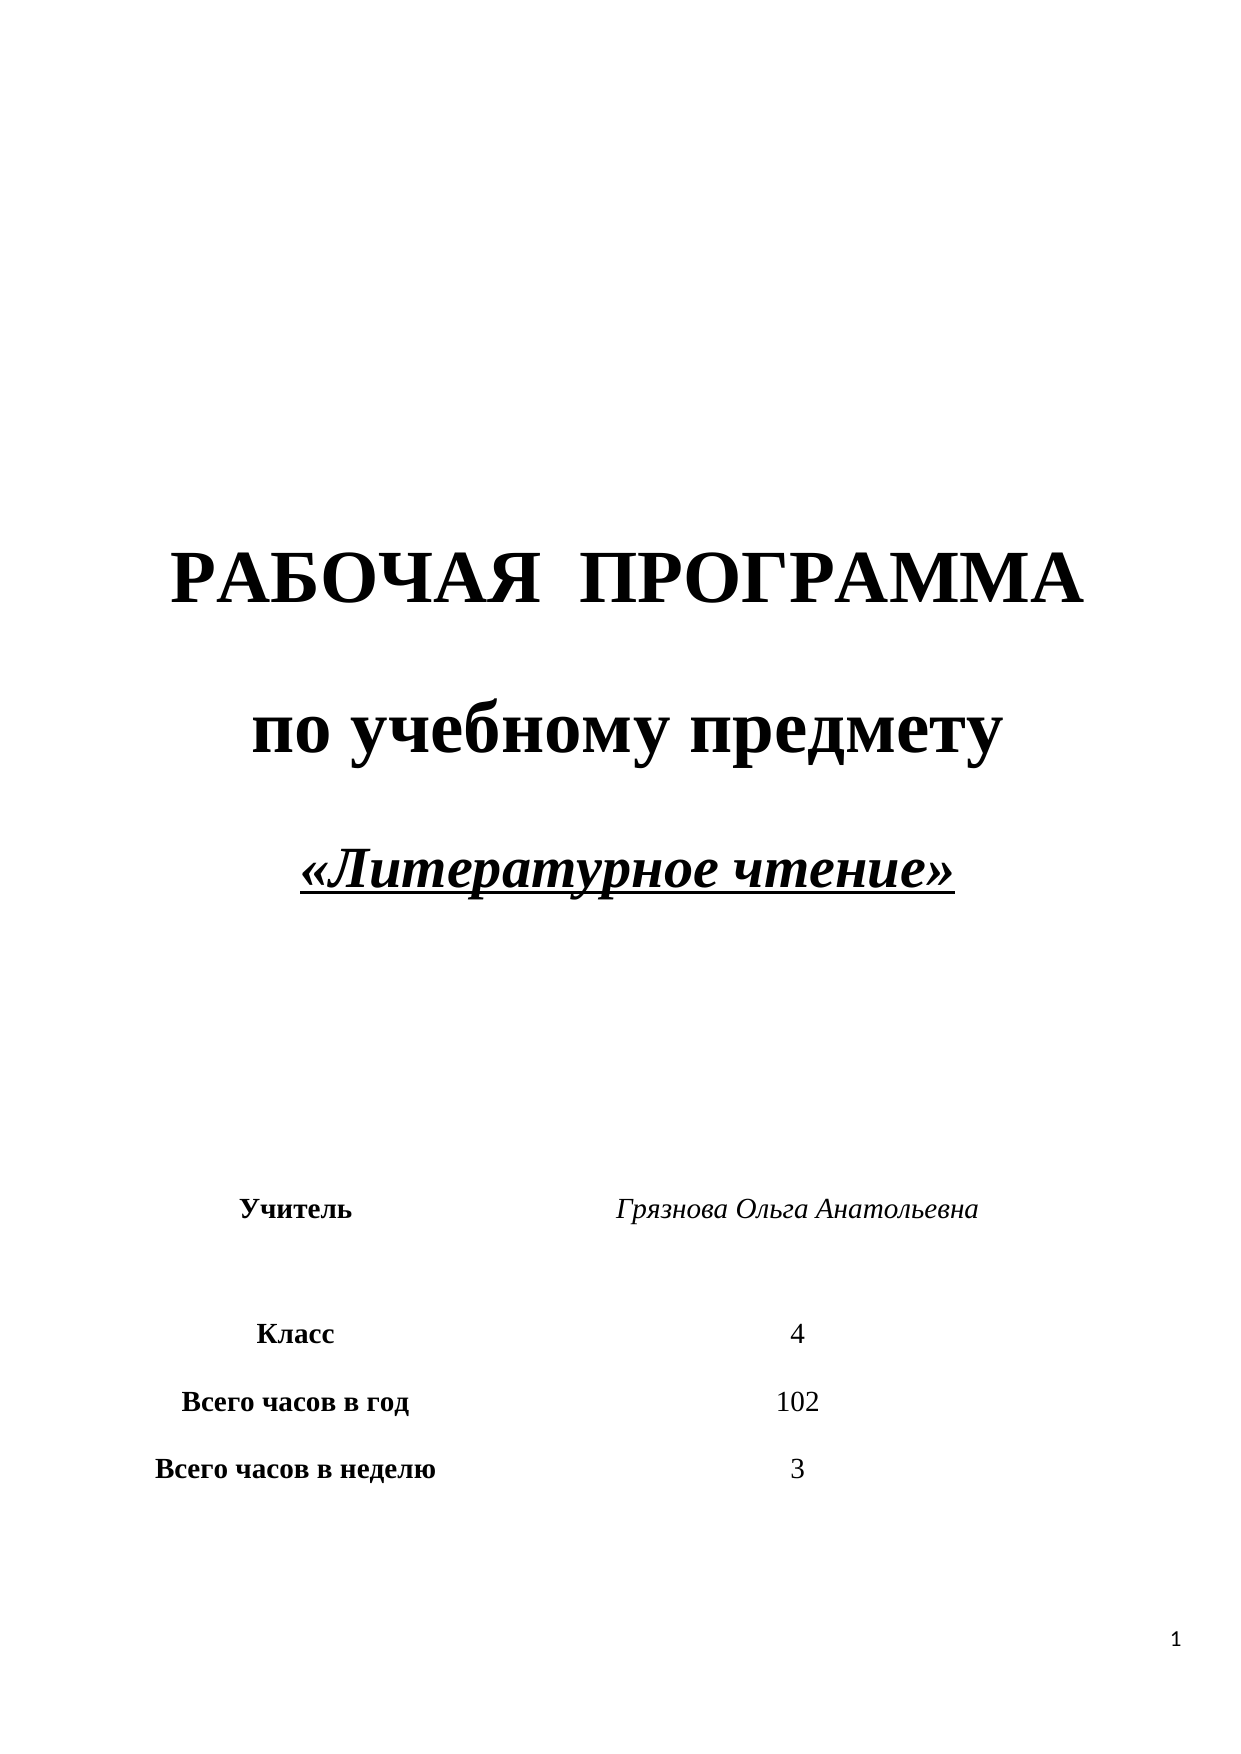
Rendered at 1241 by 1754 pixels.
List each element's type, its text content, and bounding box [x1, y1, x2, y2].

text по учебному предмету [44, 682, 1211, 768]
text «Литературное чтение» [44, 832, 1211, 899]
table_header Грязнова Ольга Анатольевна [517, 1191, 1078, 1317]
text РАБОЧАЯ ПРОГРАММА [44, 532, 1211, 618]
table_cell 4 [517, 1317, 1078, 1384]
table_cell 3 [517, 1452, 1078, 1519]
table_cell Всего часов в год [74, 1384, 517, 1452]
table_header Учитель [74, 1191, 517, 1317]
table_cell 102 [517, 1384, 1078, 1452]
table_cell Всего часов в неделю [74, 1452, 517, 1519]
table_cell Класс [74, 1317, 517, 1384]
